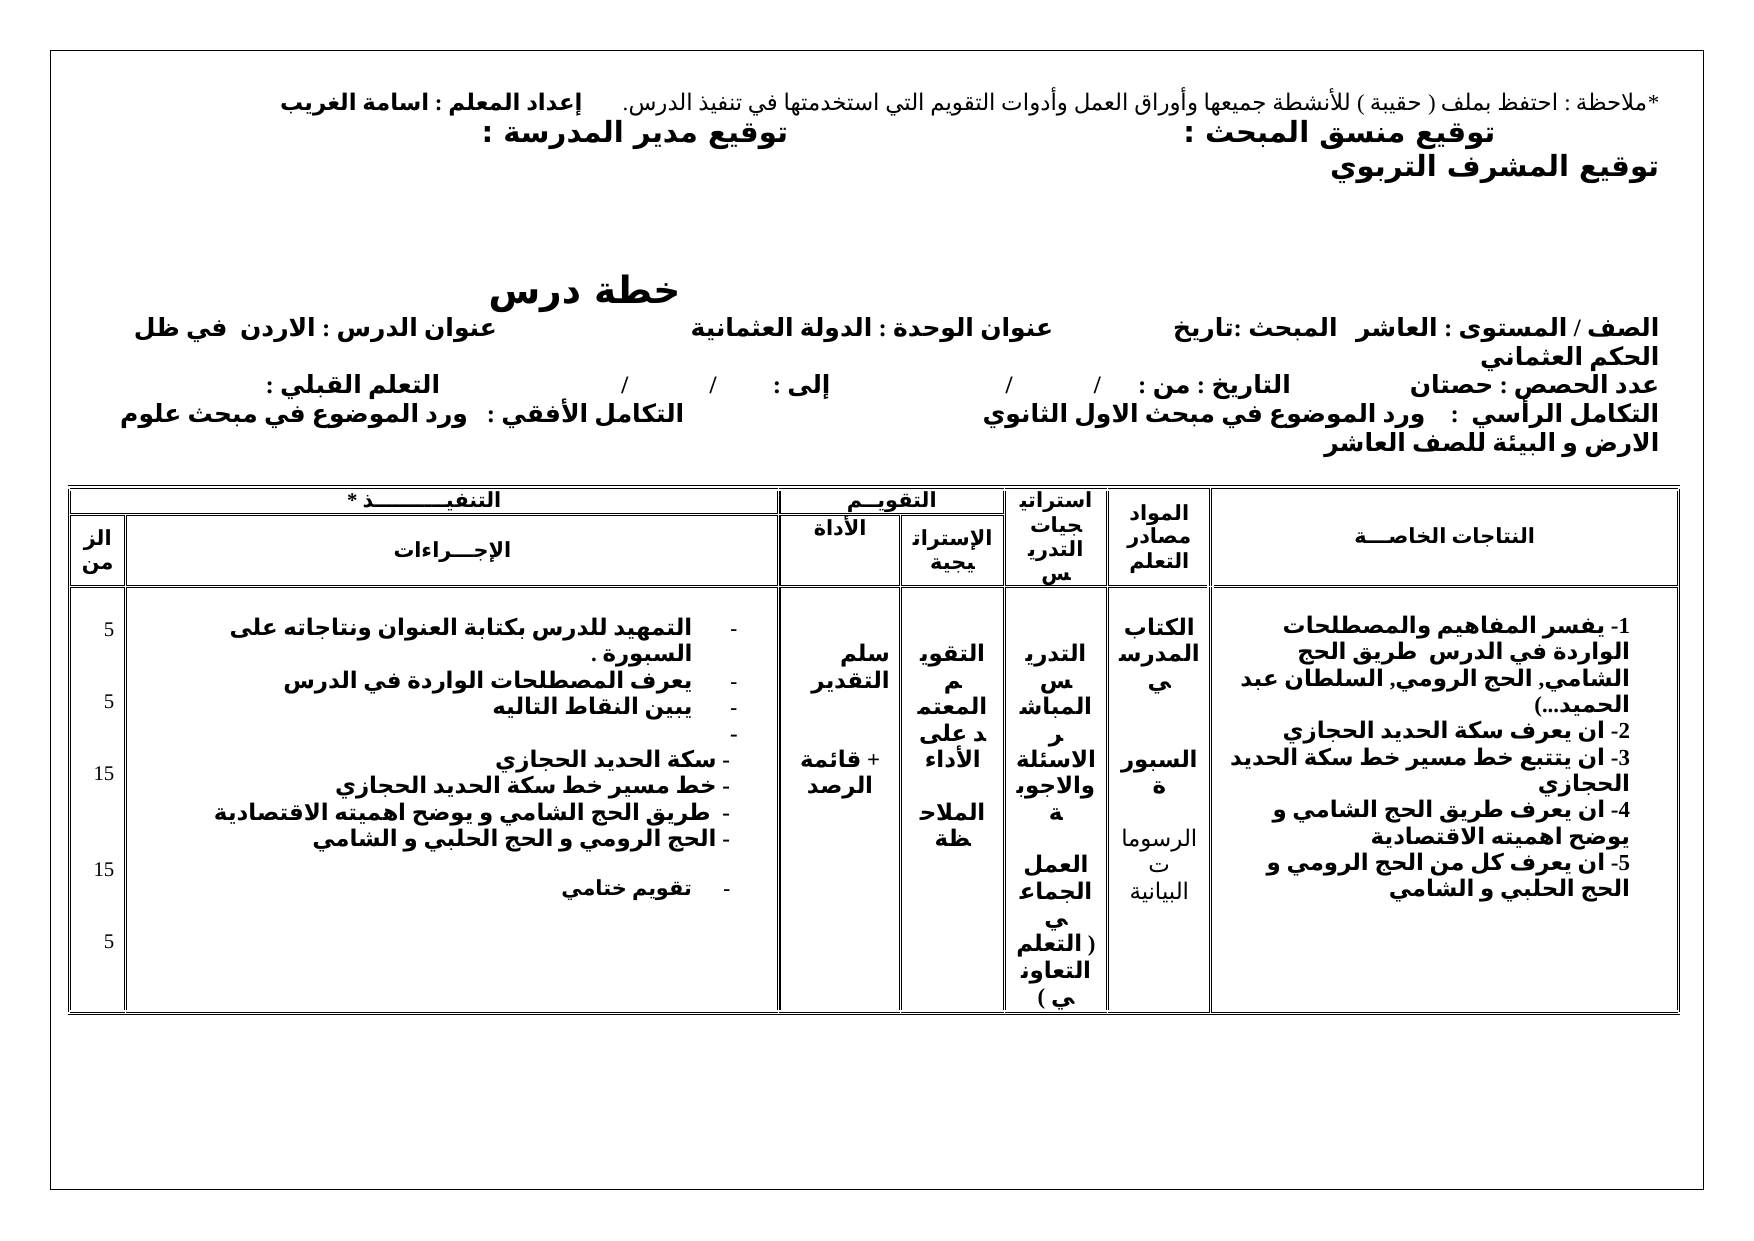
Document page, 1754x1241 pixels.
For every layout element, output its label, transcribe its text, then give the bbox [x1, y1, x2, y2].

table_cell التقويم المعتمد على الأداء الملاحظة [901, 588, 1004, 1012]
text التكامل الرأسي : ورد الموضوع في مبحث الاول الثانوي التكامل الأفقي : ورد الموضوع في مبحث علوم الارض و البيئة للصف العاشر [89, 399, 1659, 457]
text عدد الحصص : حصتان التاريخ : من : / / إلى : / / التعلم القبلي : [89, 370, 1659, 399]
table_header المواد مصادر التعلم [1108, 489, 1209, 585]
table_cell 1- يفسر المفاهيم والمصطلحات الواردة في الدرس طريق الحج الشامي, الحج الرومي, السلطان عبد الحميد...) 2- ان يعرف سكة الحديد الحجازي 3- ان يتتبع خط مسير خط سكة الحديد الحجازي 4- ان يعرف طريق الحج الشامي و يوضح اهميته الاقتصادية 5- ان يعرف كل من الحج الرومي و الحج الحلبي و الشامي [1212, 585, 1679, 1012]
text خطة درس [89, 269, 1659, 313]
table_cell الزمن [71, 516, 124, 585]
table_header النتاجات الخاصـــة [1211, 486, 1679, 585]
text *ملاحظة : احتفظ بملف ( حقيبة ) للأنشطة جميعها وأوراق العمل وأدوات التقويم التي استخدمتها في تنفيذ الدرس. إعداد المعلم : اسامة الغريب [89, 89, 1659, 115]
table_cell الإستراتيجية [902, 516, 1003, 585]
text الصف / المستوى : العاشر المبحث :تاريخ عنوان الوحدة : الدولة العثمانية عنوان الدرس : الاردن في ظل الحكم العثماني [89, 313, 1659, 370]
table_cell الإجـــراءات [127, 516, 777, 585]
table_header التنفيــــــــــذ * [69, 486, 779, 512]
table_cell الأداة [781, 516, 899, 585]
table_cell التمهيد للدرس بكتابة العنوان ونتاجاته على السبورة . يعرف المصطلحات الواردة في الدرس يبين النقاط التاليه - سكة الحديد الحجازي - خط مسير خط سكة الحديد الحجازي - طريق الحج الشامي و يوضح اهميته الاقتصادية - الحج الرومي و الحج الحلبي و الشامي - تقويم ختامي [126, 585, 779, 1012]
table_cell 5 5 15 15 5 [69, 585, 126, 1012]
table_header التقويــم [779, 489, 1004, 512]
table_cell الكتاب المدرسي السبورة الرسومات البيانية [1108, 585, 1209, 1012]
table_cell سلم التقدير + قائمة الرصد [779, 585, 901, 1012]
table_header استراتيجيات التدريس [1004, 489, 1107, 585]
table_cell التدريس المباشر الاسئلة والاجوبة العمل الجماعي ( التعلم التعاوني ) [1004, 588, 1107, 1012]
text توقيع منسق المبحث : توقيع مدير المدرسة : توقيع المشرف التربوي [89, 115, 1659, 183]
